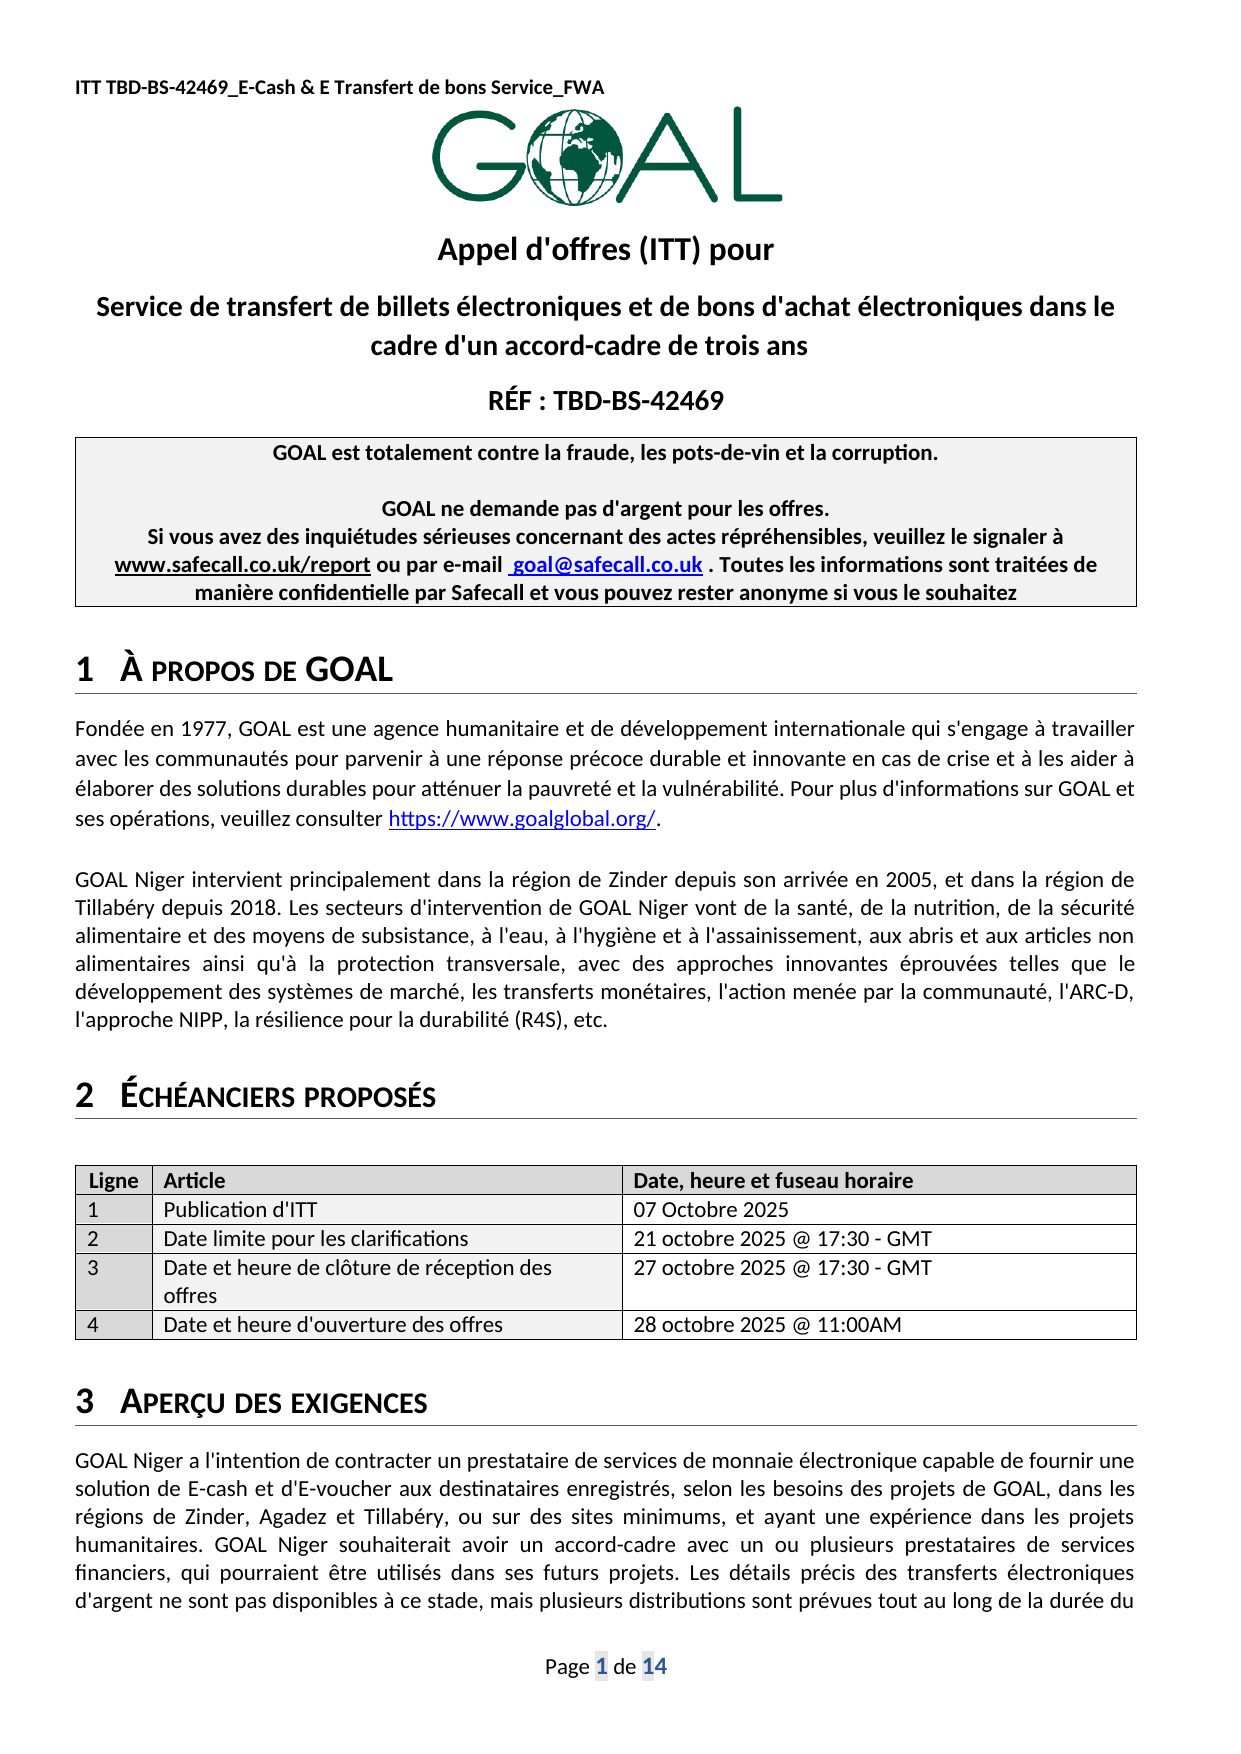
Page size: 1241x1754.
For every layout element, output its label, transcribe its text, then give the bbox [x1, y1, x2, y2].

subtitle Échéanciers proposés [75, 1071, 1137, 1118]
text RÉF : TBD-BS-42469 [75, 382, 1137, 417]
table_cell 4 [76, 1311, 152, 1339]
subtitle À propos de GOAL [75, 645, 1137, 693]
table_cell Date et heure d'ouverture des offres [153, 1311, 622, 1339]
subtitle Aperçu des exigences [75, 1377, 1137, 1425]
text Appel d'offres (ITT) pour [75, 228, 1137, 268]
table_cell 28 octobre 2025 @ 11:00AM [623, 1311, 1136, 1339]
picture [429, 99, 783, 209]
table_cell Date et heure de clôture de réception des offres [153, 1254, 622, 1309]
text Fondée en 1977, GOAL est une agence humanitaire et de développement internationale qui s'engage à travailler avec les communautés pour parvenir à une réponse précoce durable et innovante en cas de crise et à les aider à élaborer des solutions durables pour atténuer la pauvreté et la vulnérabilité. Pour plus d'informations sur GOAL et ses opérations, veuillez consulter https://www.goalglobal.org/. [75, 714, 1137, 833]
table_header GOAL est totalement contre la fraude, les pots-de-vin et la corruption. GOAL ne demande pas d'argent pour les offres. Si vous avez des inquiétudes sérieuses concernant des actes répréhensibles, veuillez le signaler à www.safecall.co.uk/report ou par e-mail goal@safecall.co.uk . Toutes les informations sont traitées de manière confidentielle par Safecall et vous pouvez rester anonyme si vous le souhaitez [76, 438, 1136, 606]
table_header Article [153, 1166, 622, 1194]
table_header Date, heure et fuseau horaire [623, 1166, 1136, 1194]
table_cell 3 [76, 1254, 152, 1309]
text Service de transfert de billets électroniques et de bons d'achat électroniques dans le cadre d'un accord-cadre de trois ans [42, 288, 1137, 362]
table_cell 27 octobre 2025 @ 17:30 - GMT [623, 1254, 1136, 1309]
table_cell Date limite pour les clarifications [153, 1225, 622, 1252]
table_cell 1 [76, 1195, 152, 1223]
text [75, 1446, 1137, 1614]
table_cell Publication d'ITT [153, 1195, 622, 1223]
table_cell 2 [76, 1225, 152, 1252]
table_cell 07 Octobre 2025 [623, 1195, 1136, 1223]
table_header Ligne [76, 1166, 152, 1194]
text GOAL Niger intervient principalement dans la région de Zinder depuis son arrivée en 2005, et dans la région de Tillabéry depuis 2018. Les secteurs d'intervention de GOAL Niger vont de la santé, de la nutrition, de la sécurité alimentaire et des moyens de subsistance, à l'eau, à l'hygiène et à l'assainissement, aux abris et aux articles non alimentaires ainsi qu'à la protection transversale, avec des approches innovantes éprouvées telles que le développement des systèmes de marché, les transferts monétaires, l'action menée par la communauté, l'ARC-D, l'approche NIPP, la résilience pour la durabilité (R4S), etc. [75, 865, 1137, 1033]
table_cell 21 octobre 2025 @ 17:30 - GMT [623, 1225, 1136, 1252]
